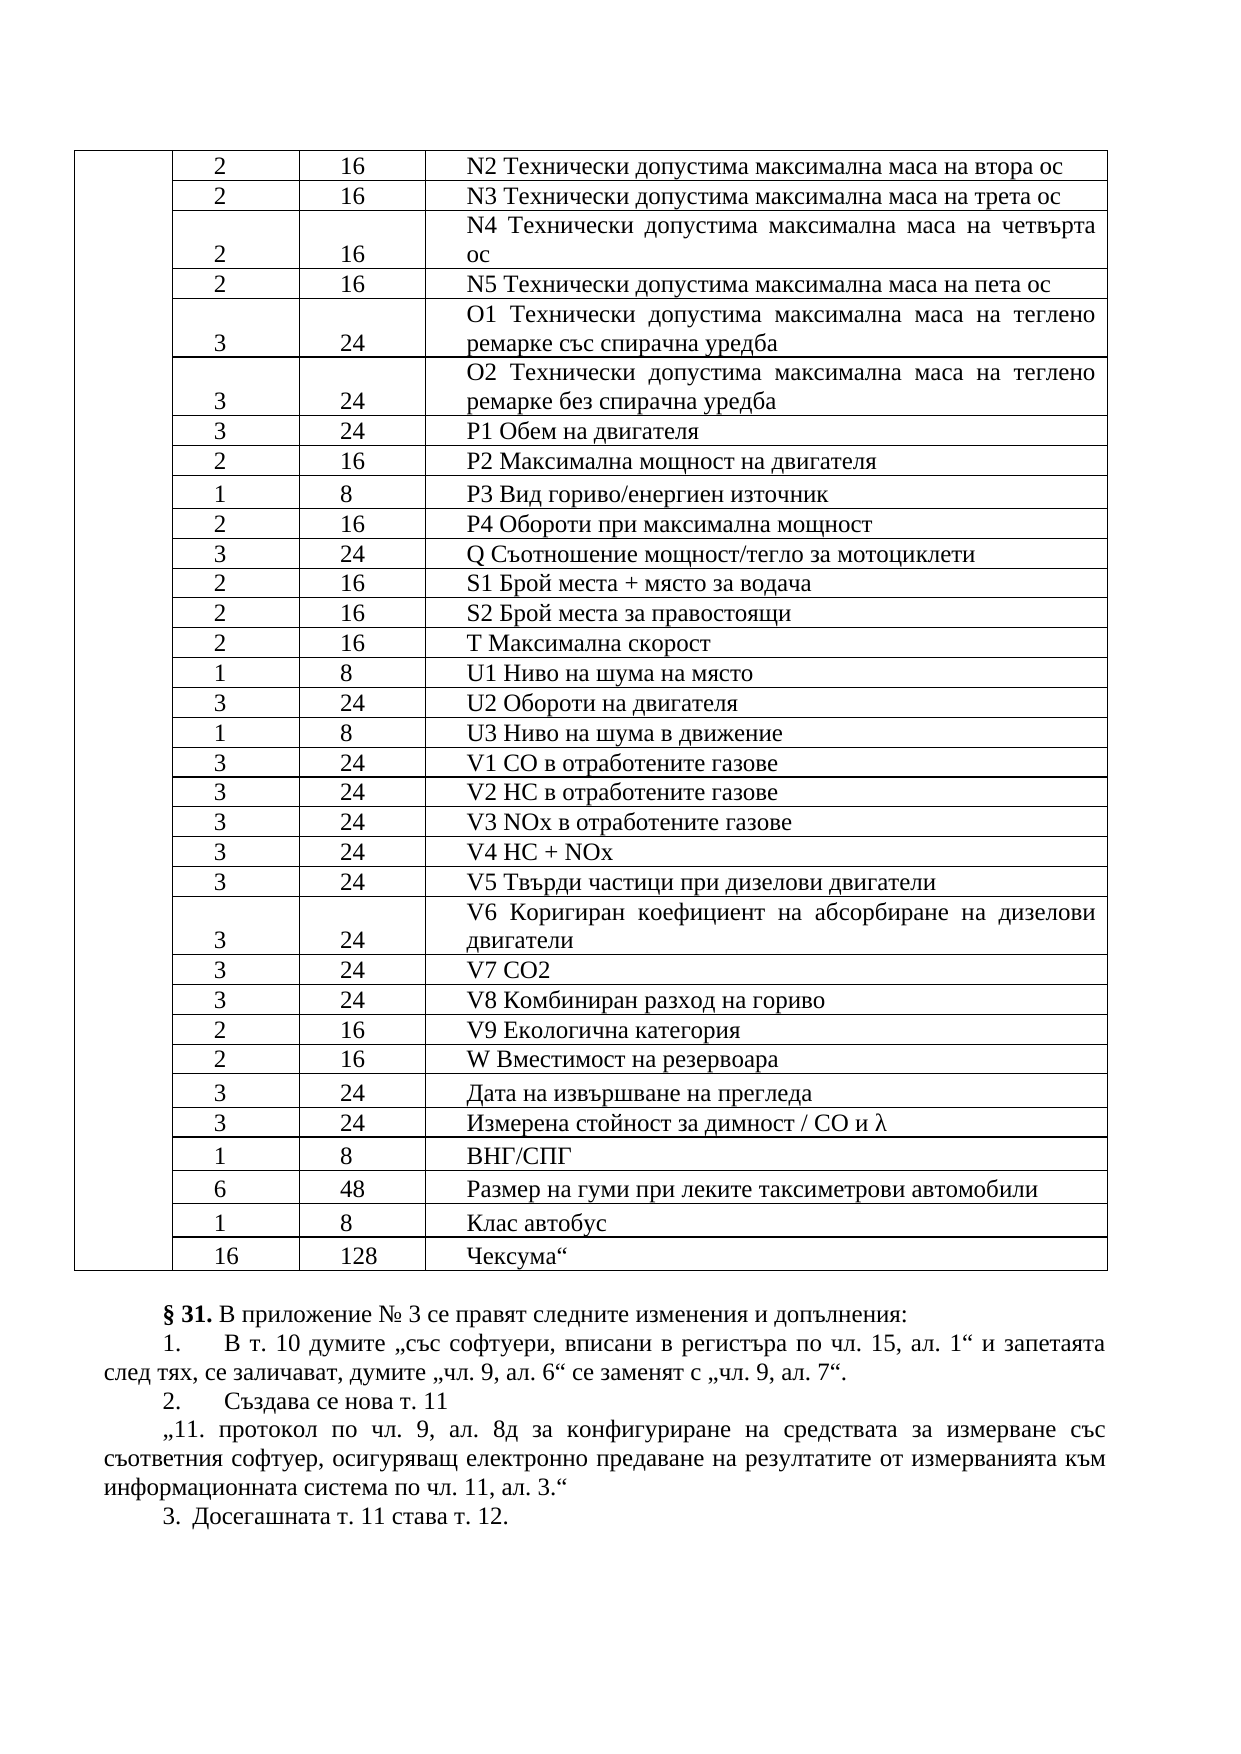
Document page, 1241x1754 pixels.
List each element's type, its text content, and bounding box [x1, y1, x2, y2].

table_cell 3 [173, 807, 299, 836]
table_cell V6 Коригиран коефициент на абсорбиране на дизелови двигатели [426, 897, 1107, 954]
table_cell 128 [300, 1238, 425, 1270]
table_cell 3 [173, 778, 299, 806]
table_cell 3 [173, 539, 299, 567]
table_cell 16 [300, 628, 425, 657]
table_cell 3 [173, 358, 299, 415]
table_cell 24 [300, 1108, 425, 1136]
table_cell O2 Технически допустима максимална маса на теглено ремарке без спирачна уредба [426, 358, 1107, 415]
table_cell 3 [173, 416, 299, 445]
table_cell 16 [300, 181, 425, 209]
table_cell 16 [173, 1238, 299, 1270]
table_cell 48 [300, 1171, 425, 1203]
table_cell V2 HC в отработените газове [426, 778, 1107, 806]
table_cell 3 [173, 688, 299, 717]
table_cell V4 HC + NOx [426, 837, 1107, 866]
table_cell 1 [173, 718, 299, 747]
table_cell 2 [173, 446, 299, 474]
table_cell 1 [173, 658, 299, 687]
table_cell V5 Твърди частици при дизелови двигатели [426, 867, 1107, 896]
table_cell U3 Ниво на шума в движение [426, 718, 1107, 747]
table_cell 24 [300, 807, 425, 836]
table_cell 24 [300, 778, 425, 806]
table_cell Чексума“ [426, 1238, 1107, 1270]
table_cell N3 Технически допустима максимална маса на трета ос [426, 181, 1107, 209]
table_cell 2 [173, 181, 299, 209]
table_cell 16 [300, 1045, 425, 1073]
table_cell N2 Технически допустима максимална маса на втора ос [426, 151, 1107, 180]
table_cell 2 [173, 151, 299, 180]
table_cell V8 Комбиниран разход на гориво [426, 985, 1107, 1014]
table_cell 2 [173, 1045, 299, 1073]
table_cell Дата на извършване на прегледа [426, 1074, 1107, 1107]
table_cell U1 Ниво на шума на място [426, 658, 1107, 687]
table_cell P2 Максимална мощност на двигателя [426, 446, 1107, 474]
table_cell 16 [300, 269, 425, 298]
table_cell 2 [173, 211, 299, 268]
table_cell 24 [300, 748, 425, 776]
table_cell Измерена стойност за димност / СО и λ [426, 1108, 1107, 1136]
table_cell 16 [300, 509, 425, 538]
table_cell 3 [173, 1074, 299, 1107]
table_cell 3 [173, 299, 299, 356]
table_cell U2 Обороти на двигателя [426, 688, 1107, 717]
table_cell P3 Вид гориво/енергиен източник [426, 476, 1107, 508]
table_cell P1 Обем на двигателя [426, 416, 1107, 445]
table_cell 16 [300, 598, 425, 627]
table_cell 16 [300, 151, 425, 180]
table_cell 3 [173, 955, 299, 984]
table_cell 24 [300, 358, 425, 415]
table_cell 3 [173, 748, 299, 776]
table_cell Размер на гуми при леките таксиметрови автомобили [426, 1171, 1107, 1203]
table_cell N4 Технически допустима максимална маса на четвърта ос [426, 211, 1107, 268]
table_cell 24 [300, 1074, 425, 1107]
table_cell 24 [300, 867, 425, 896]
table_cell S2 Брой места за правостоящи [426, 598, 1107, 627]
table_cell 24 [300, 897, 425, 954]
table_cell 3 [173, 837, 299, 866]
table_cell 16 [300, 1015, 425, 1043]
table_cell 3 [173, 897, 299, 954]
table_cell 1 [173, 1204, 299, 1236]
table_cell 24 [300, 985, 425, 1014]
table_cell 2 [173, 628, 299, 657]
list Досегашната т. 11 става т. 12. [103, 1501, 1107, 1529]
table_cell 8 [300, 658, 425, 687]
table_cell 24 [300, 688, 425, 717]
table_cell ВНГ/СПГ [426, 1138, 1107, 1170]
table_cell V9 Екологична категория [426, 1015, 1107, 1043]
table_cell N5 Технически допустима максимална маса на пета ос [426, 269, 1107, 298]
table_cell 8 [300, 1204, 425, 1236]
list В т. 10 думите „със софтуери, вписани в регистъра по чл. 15, ал. 1“ и запетаята след тях, се заличават, думите „чл. 9, ал. 6“ се заменят с „чл. 9, ал. 7“. [103, 1328, 1107, 1386]
table_cell 3 [173, 1108, 299, 1136]
text § 31. В приложение № 3 се правят следните изменения и допълнения: [103, 1299, 1107, 1328]
table_cell P4 Обороти при максимална мощност [426, 509, 1107, 538]
table_cell T Максимална скорост [426, 628, 1107, 657]
table_cell 2 [173, 1015, 299, 1043]
table_cell O1 Технически допустима максимална маса на теглено ремарке със спирачна уредба [426, 299, 1107, 356]
table_cell 24 [300, 837, 425, 866]
table_cell 16 [300, 446, 425, 474]
table_cell 6 [173, 1171, 299, 1203]
list Създава се нова т. 11 [103, 1386, 1107, 1414]
table_cell 8 [300, 476, 425, 508]
table_cell V7 CO2 [426, 955, 1107, 984]
table_cell 8 [300, 1138, 425, 1170]
table_cell V1 CO в отработените газове [426, 748, 1107, 776]
table_cell 16 [300, 211, 425, 268]
table_cell 1 [173, 1138, 299, 1170]
list „11. протокол по чл. 9, ал. 8д за конфигуриране на средствата за измерване със съответния софтуер, осигуряващ електронно предаване на резултатите от измерванията към информационната система по чл. 11, ал. 3.“ [103, 1414, 1107, 1501]
table_cell 16 [300, 569, 425, 597]
table_cell 3 [173, 867, 299, 896]
table_cell 24 [300, 299, 425, 356]
table_cell S1 Брой места + място за водача [426, 569, 1107, 597]
table_cell Q Съотношение мощност/тегло за мотоциклети [426, 539, 1107, 567]
table_cell 24 [300, 955, 425, 984]
table_cell V3 NOx в отработените газове [426, 807, 1107, 836]
table_cell Клас автобус [426, 1204, 1107, 1236]
table_cell 8 [300, 718, 425, 747]
table_cell 2 [173, 269, 299, 298]
table_cell 2 [173, 509, 299, 538]
table_cell 3 [173, 985, 299, 1014]
table_cell 2 [173, 569, 299, 597]
table_cell 1 [173, 476, 299, 508]
table_cell 24 [300, 416, 425, 445]
table_cell 2 [173, 598, 299, 627]
table_cell 24 [300, 539, 425, 567]
table_cell W Вместимост на резервоара [426, 1045, 1107, 1073]
